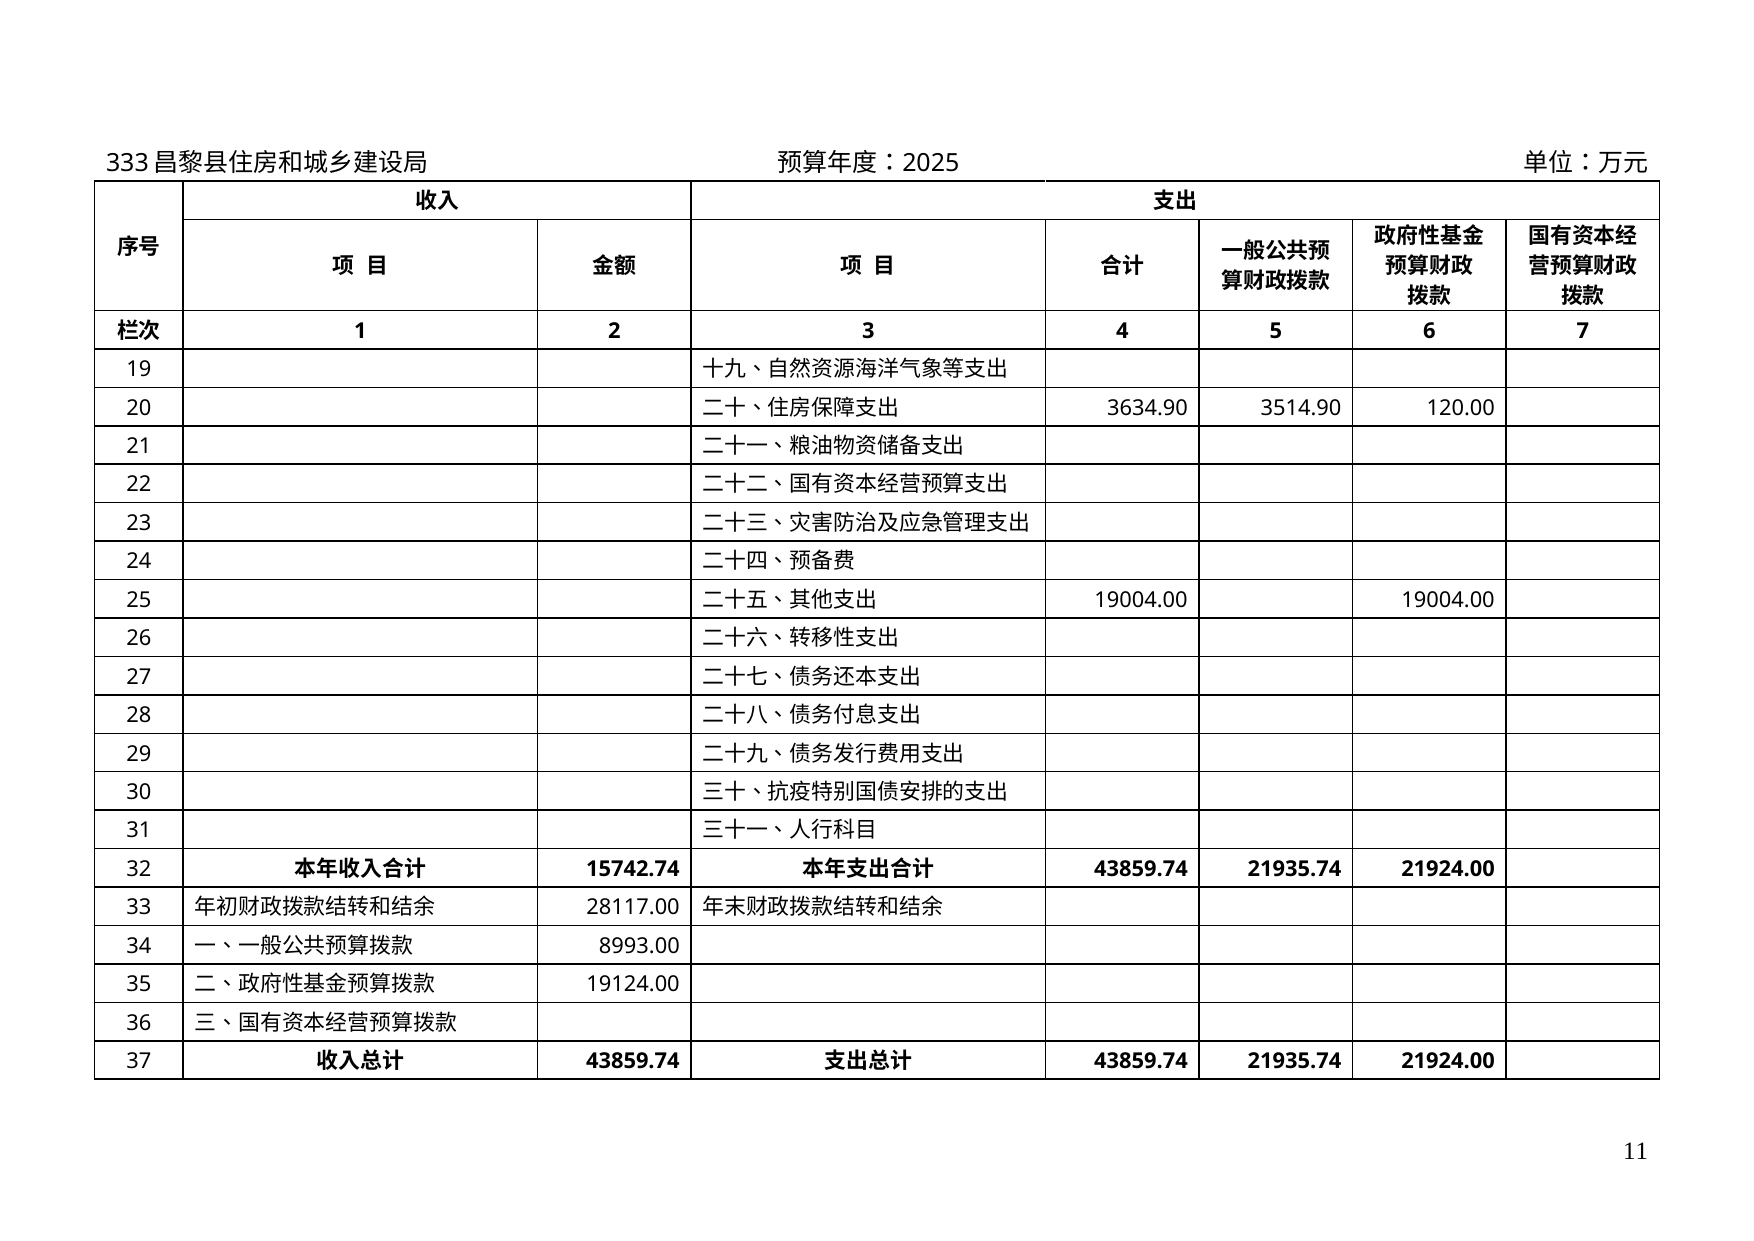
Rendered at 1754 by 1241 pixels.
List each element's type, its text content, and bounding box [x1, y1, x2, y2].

table_cell [1200, 503, 1352, 540]
table_cell 支出总计 [692, 1042, 1045, 1078]
table_cell [1046, 503, 1198, 540]
table_cell 4 [1046, 311, 1198, 348]
table_cell 3514.90 [1200, 388, 1352, 425]
table_cell 二十七、债务还本支出 [692, 657, 1045, 694]
table_cell [1507, 503, 1659, 540]
table_cell [184, 811, 537, 848]
table_cell [184, 542, 537, 579]
table_cell 15742.74 [538, 849, 690, 886]
table_cell 120.00 [1353, 388, 1505, 425]
table_cell 三、国有资本经营预算拨款 [184, 1003, 537, 1040]
table_cell 22 [95, 465, 182, 502]
table_cell [1507, 619, 1659, 656]
table_cell [1046, 657, 1198, 694]
table_cell [1353, 926, 1505, 963]
table_cell 二十一、粮油物资储备支出 [692, 427, 1045, 463]
table_cell [1353, 503, 1505, 540]
table_cell [1353, 734, 1505, 771]
table_cell 21935.74 [1200, 1042, 1352, 1078]
table_cell 37 [95, 1042, 182, 1078]
table_cell 收入 [184, 182, 690, 219]
table_cell [1353, 657, 1505, 694]
table_cell [1046, 1003, 1198, 1040]
table_cell [1507, 696, 1659, 732]
table_cell [1353, 619, 1505, 656]
table_cell 合计 [1046, 220, 1198, 309]
table_cell [538, 542, 690, 579]
table_cell 34 [95, 926, 182, 963]
table_cell [538, 465, 690, 502]
table_cell 32 [95, 849, 182, 886]
table_cell [538, 619, 690, 656]
table_cell 36 [95, 1003, 182, 1040]
table_cell [1046, 696, 1198, 732]
table_cell 1 [184, 311, 537, 348]
table_cell 21935.74 [1200, 849, 1352, 886]
table_cell 年末财政拨款结转和结余 [692, 888, 1045, 924]
table_cell [184, 734, 537, 771]
table_cell [1200, 772, 1352, 809]
table_cell 24 [95, 542, 182, 579]
table_cell 国有资本经营预算财政拨款 [1507, 220, 1659, 309]
table_cell 29 [95, 734, 182, 771]
table_cell 43859.74 [538, 1042, 690, 1078]
table_cell [538, 350, 690, 386]
table_cell [1507, 1003, 1659, 1040]
table_cell [538, 657, 690, 694]
table_cell 31 [95, 811, 182, 848]
table_cell 30 [95, 772, 182, 809]
table_cell [538, 772, 690, 809]
table_cell 一、一般公共预算拨款 [184, 926, 537, 963]
table_cell [1046, 734, 1198, 771]
table_cell 19124.00 [538, 965, 690, 1001]
table_cell [1353, 772, 1505, 809]
table_cell 二十四、预备费 [692, 542, 1045, 579]
table_cell 序号 [95, 182, 182, 309]
table_cell 43859.74 [1046, 849, 1198, 886]
table_cell 三十、抗疫特别国债安排的支出 [692, 772, 1045, 809]
table_cell 政府性基金预算财政 拨款 [1353, 220, 1505, 309]
table_cell [538, 427, 690, 463]
table_cell 项 目 [184, 220, 537, 309]
table_cell [692, 1003, 1045, 1040]
table_cell 二十、住房保障支出 [692, 388, 1045, 425]
table_cell [1046, 772, 1198, 809]
table_cell 7 [1507, 311, 1659, 348]
table_cell [1507, 427, 1659, 463]
table_cell 27 [95, 657, 182, 694]
table_cell [1200, 734, 1352, 771]
table_cell [1046, 465, 1198, 502]
table_cell [1200, 657, 1352, 694]
table_cell [1200, 888, 1352, 924]
table_cell [538, 734, 690, 771]
table_cell [538, 388, 690, 425]
table_cell [1200, 580, 1352, 617]
table_cell [538, 696, 690, 732]
table_cell [184, 350, 537, 386]
table_cell [1353, 465, 1505, 502]
table_cell [1507, 772, 1659, 809]
table_cell 三十一、人行科目 [692, 811, 1045, 848]
table_cell 3634.90 [1046, 388, 1198, 425]
table_cell [1353, 427, 1505, 463]
table_cell [1046, 619, 1198, 656]
table_cell [1046, 811, 1198, 848]
table_cell 支出 [692, 182, 1659, 219]
table_cell [1507, 811, 1659, 848]
table_cell 25 [95, 580, 182, 617]
table_cell [1046, 926, 1198, 963]
table_cell [1200, 696, 1352, 732]
table_cell [1507, 350, 1659, 386]
table_cell [692, 926, 1045, 963]
table_cell 28117.00 [538, 888, 690, 924]
table_cell [184, 657, 537, 694]
table_cell [1200, 542, 1352, 579]
table_cell [1353, 811, 1505, 848]
table_header 单位：万元 [1046, 143, 1659, 180]
table_cell [1507, 580, 1659, 617]
table_cell 收入总计 [184, 1042, 537, 1078]
table_cell 二十三、灾害防治及应急管理支出 [692, 503, 1045, 540]
table_cell 金额 [538, 220, 690, 309]
table_cell [1507, 734, 1659, 771]
table_cell [1507, 465, 1659, 502]
table_header 预算年度：2025 [692, 143, 1045, 180]
table_cell [1353, 888, 1505, 924]
table_cell [538, 580, 690, 617]
table_cell [184, 696, 537, 732]
table_cell [1046, 350, 1198, 386]
table_cell 二十二、国有资本经营预算支出 [692, 465, 1045, 502]
table_cell [1200, 811, 1352, 848]
table_cell [1200, 619, 1352, 656]
table_cell 二、政府性基金预算拨款 [184, 965, 537, 1001]
table_cell 二十五、其他支出 [692, 580, 1045, 617]
table_cell 本年收入合计 [184, 849, 537, 886]
table_cell [1046, 965, 1198, 1001]
table_cell 本年支出合计 [692, 849, 1045, 886]
table_cell 21 [95, 427, 182, 463]
table_cell [1507, 388, 1659, 425]
table_cell [692, 965, 1045, 1001]
table_cell [538, 503, 690, 540]
table_cell [1353, 350, 1505, 386]
table_cell 年初财政拨款结转和结余 [184, 888, 537, 924]
table_cell [1200, 965, 1352, 1001]
table_cell 3 [692, 311, 1045, 348]
table_cell 23 [95, 503, 182, 540]
table_cell [1046, 427, 1198, 463]
table_cell 28 [95, 696, 182, 732]
table_cell 21924.00 [1353, 849, 1505, 886]
table_cell [1507, 1042, 1659, 1078]
table_cell 栏次 [95, 311, 182, 348]
table_cell 19 [95, 350, 182, 386]
table_cell 二十八、债务付息支出 [692, 696, 1045, 732]
table_cell [1200, 926, 1352, 963]
table_cell [1507, 965, 1659, 1001]
table_cell [184, 388, 537, 425]
table_cell [538, 811, 690, 848]
table_cell [1046, 542, 1198, 579]
table_cell [1200, 465, 1352, 502]
table_cell [184, 465, 537, 502]
table_cell 43859.74 [1046, 1042, 1198, 1078]
table_cell [538, 1003, 690, 1040]
table_cell [184, 580, 537, 617]
table_cell 2 [538, 311, 690, 348]
table_cell 二十九、债务发行费用支出 [692, 734, 1045, 771]
table_cell 一般公共预算财政拨款 [1200, 220, 1352, 309]
table_cell 20 [95, 388, 182, 425]
table_cell [1507, 849, 1659, 886]
table_cell [1200, 427, 1352, 463]
table_cell 35 [95, 965, 182, 1001]
table_cell [1353, 542, 1505, 579]
table_cell [184, 427, 537, 463]
table_cell [1507, 926, 1659, 963]
table_cell [1046, 888, 1198, 924]
table_cell 8993.00 [538, 926, 690, 963]
table_cell [1353, 1003, 1505, 1040]
table_cell 26 [95, 619, 182, 656]
table_cell [1353, 696, 1505, 732]
table_cell [1507, 888, 1659, 924]
table_cell [184, 503, 537, 540]
table_cell [184, 772, 537, 809]
table_cell 5 [1200, 311, 1352, 348]
table_cell [1507, 542, 1659, 579]
table_cell 19004.00 [1046, 580, 1198, 617]
table_cell 21924.00 [1353, 1042, 1505, 1078]
table_cell 二十六、转移性支出 [692, 619, 1045, 656]
table_cell [1200, 350, 1352, 386]
table_cell [1507, 657, 1659, 694]
table_cell [1200, 1003, 1352, 1040]
table_cell 十九、自然资源海洋气象等支出 [692, 350, 1045, 386]
table_cell [1353, 965, 1505, 1001]
table_cell 19004.00 [1353, 580, 1505, 617]
table_header 333昌黎县住房和城乡建设局 [95, 143, 690, 180]
table_cell [184, 619, 537, 656]
table_cell 6 [1353, 311, 1505, 348]
table_cell 项 目 [692, 220, 1045, 309]
table_cell 33 [95, 888, 182, 924]
